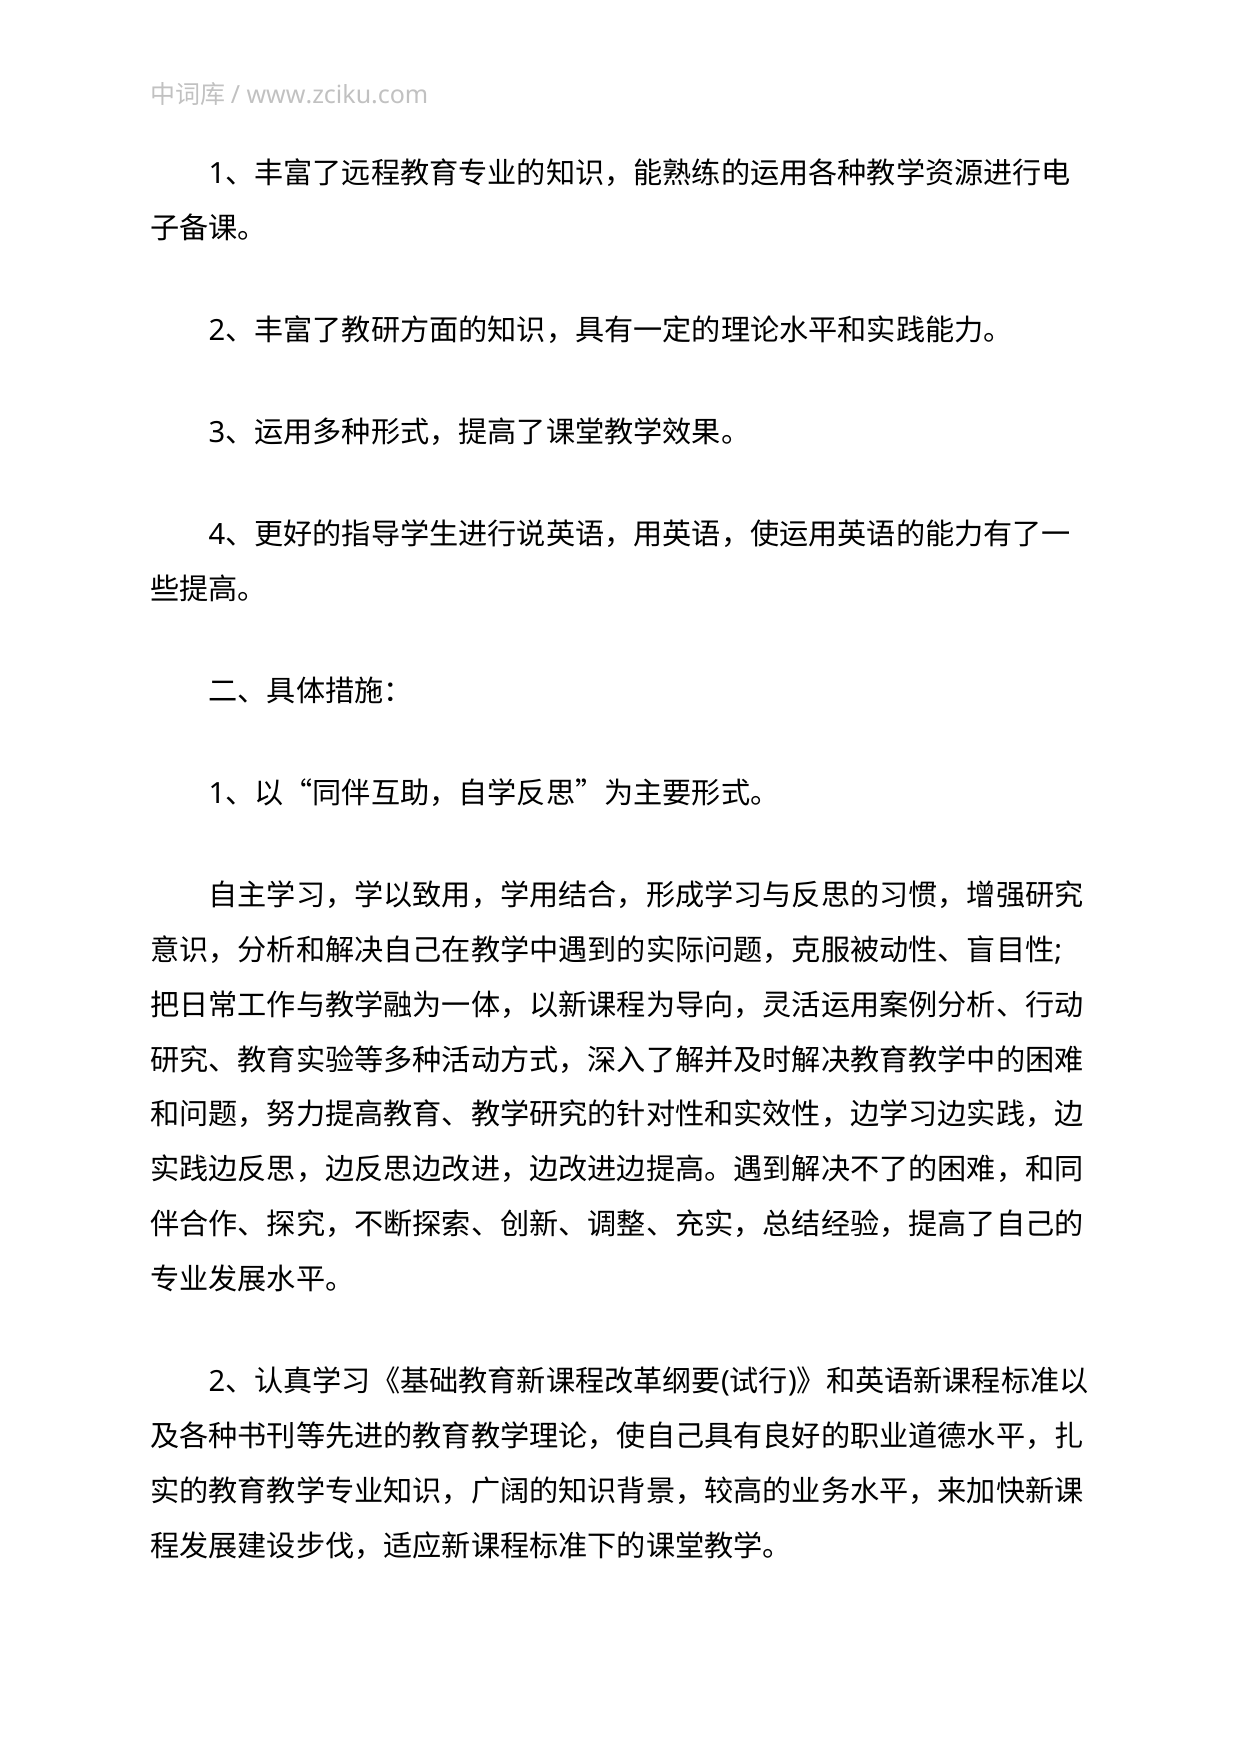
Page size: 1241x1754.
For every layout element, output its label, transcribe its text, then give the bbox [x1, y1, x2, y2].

text 二、具体措施： [150, 667, 1090, 710]
text 自主学习，学以致用，学用结合，形成学习与反思的习惯，增强研究意识，分析和解决自己在教学中遇到的实际问题，克服被动性、盲目性;把日常工作与教学融为一体，以新课程为导向，灵活运用案例分析、行动研究、教育实验等多种活动方式，深入了解并及时解决教育教学中的困难和问题，努力提高教育、教学研究的针对性和实效性，边学习边实践，边实践边反思，边反思边改进，边改进边提高。遇到解决不了的困难，和同伴合作、探究，不断探索、创新、调整、充实，总结经验，提高了自己的专业发展水平。 [150, 871, 1090, 1298]
text 1、以“同伴互助，自学反思”为主要形式。 [150, 769, 1090, 812]
text 2、丰富了教研方面的知识，具有一定的理论水平和实践能力。 [150, 307, 1090, 349]
text 4、更好的指导学生进行说英语，用英语，使运用英语的能力有了一些提高。 [150, 511, 1090, 608]
text 3、运用多种形式，提高了课堂教学效果。 [150, 409, 1090, 451]
text 2、认真学习《基础教育新课程改革纲要(试行)》和英语新课程标准以及各种书刊等先进的教育教学理论，使自己具有良好的职业道德水平，扎实的教育教学专业知识，广阔的知识背景，较高的业务水平，来加快新课程发展建设步伐，适应新课程标准下的课堂教学。 [150, 1357, 1090, 1564]
text 1、丰富了远程教育专业的知识，能熟练的运用各种教学资源进行电子备课。 [150, 150, 1090, 247]
